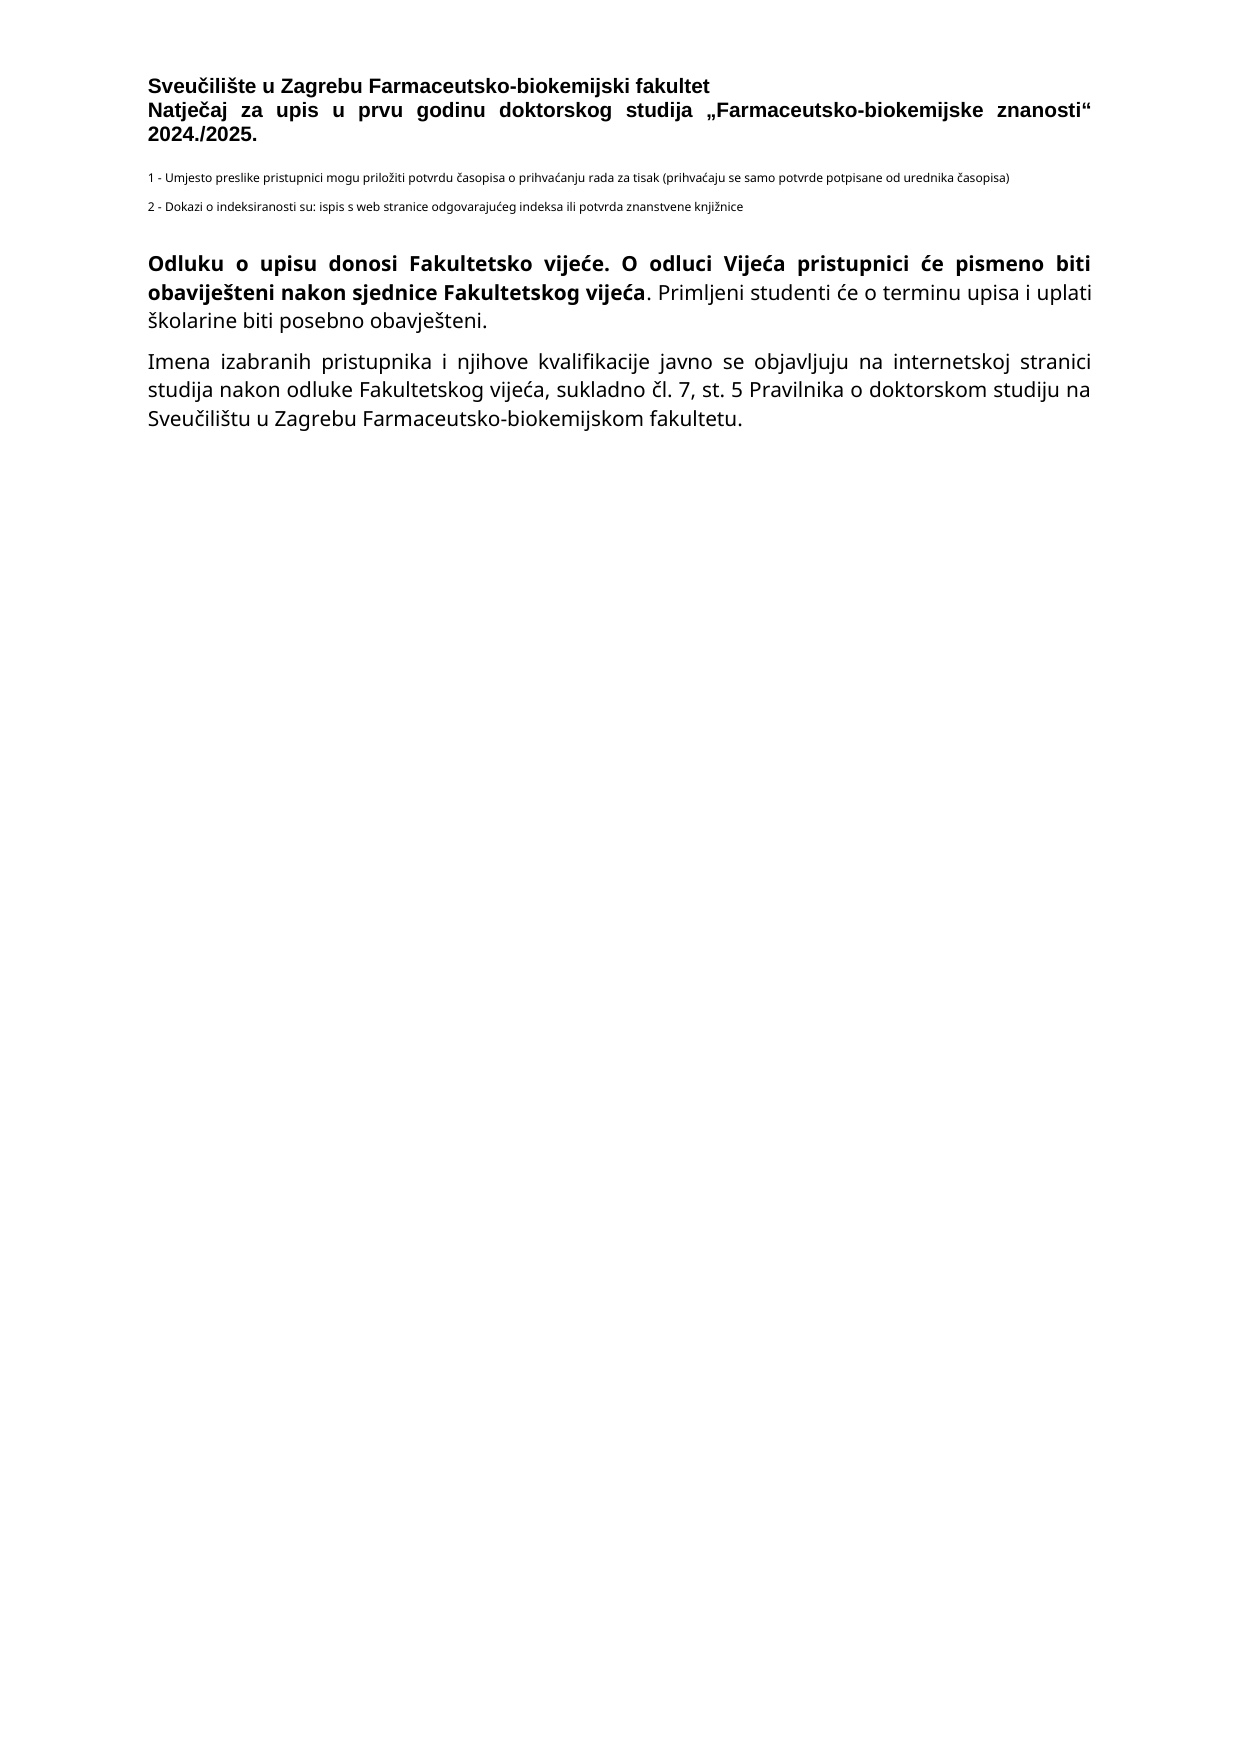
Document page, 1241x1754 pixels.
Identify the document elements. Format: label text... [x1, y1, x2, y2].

text 1 - Umjesto preslike pristupnici mogu priložiti potvrdu časopisa o prihvaćanju rada za tisak (prihvaćaju se samo potvrde potpisane od urednika časopisa) [148, 170, 1093, 198]
text 2 - Dokazi o indeksiranosti su: ispis s web stranice odgovarajućeg indeksa ili potvrda znanstvene knjižnice [148, 198, 1093, 227]
text Imena izabranih pristupnika i njihove kvalifikacije javno se objavljuju na internetskoj stranici studija nakon odluke Fakultetskog vijeća, sukladno čl. 7, st. 5 Pravilnika o doktorskom studiju na Sveučilištu u Zagrebu Farmaceutsko-biokemijskom fakultetu. [148, 347, 1093, 432]
text Odluku o upisu donosi Fakultetsko vijeće. O odluci Vijeća pristupnici će pismeno biti obaviješteni nakon sjednice Fakultetskog vijeća. Primljeni studenti će o terminu upisa i uplati školarine biti posebno obavješteni. [148, 249, 1093, 334]
